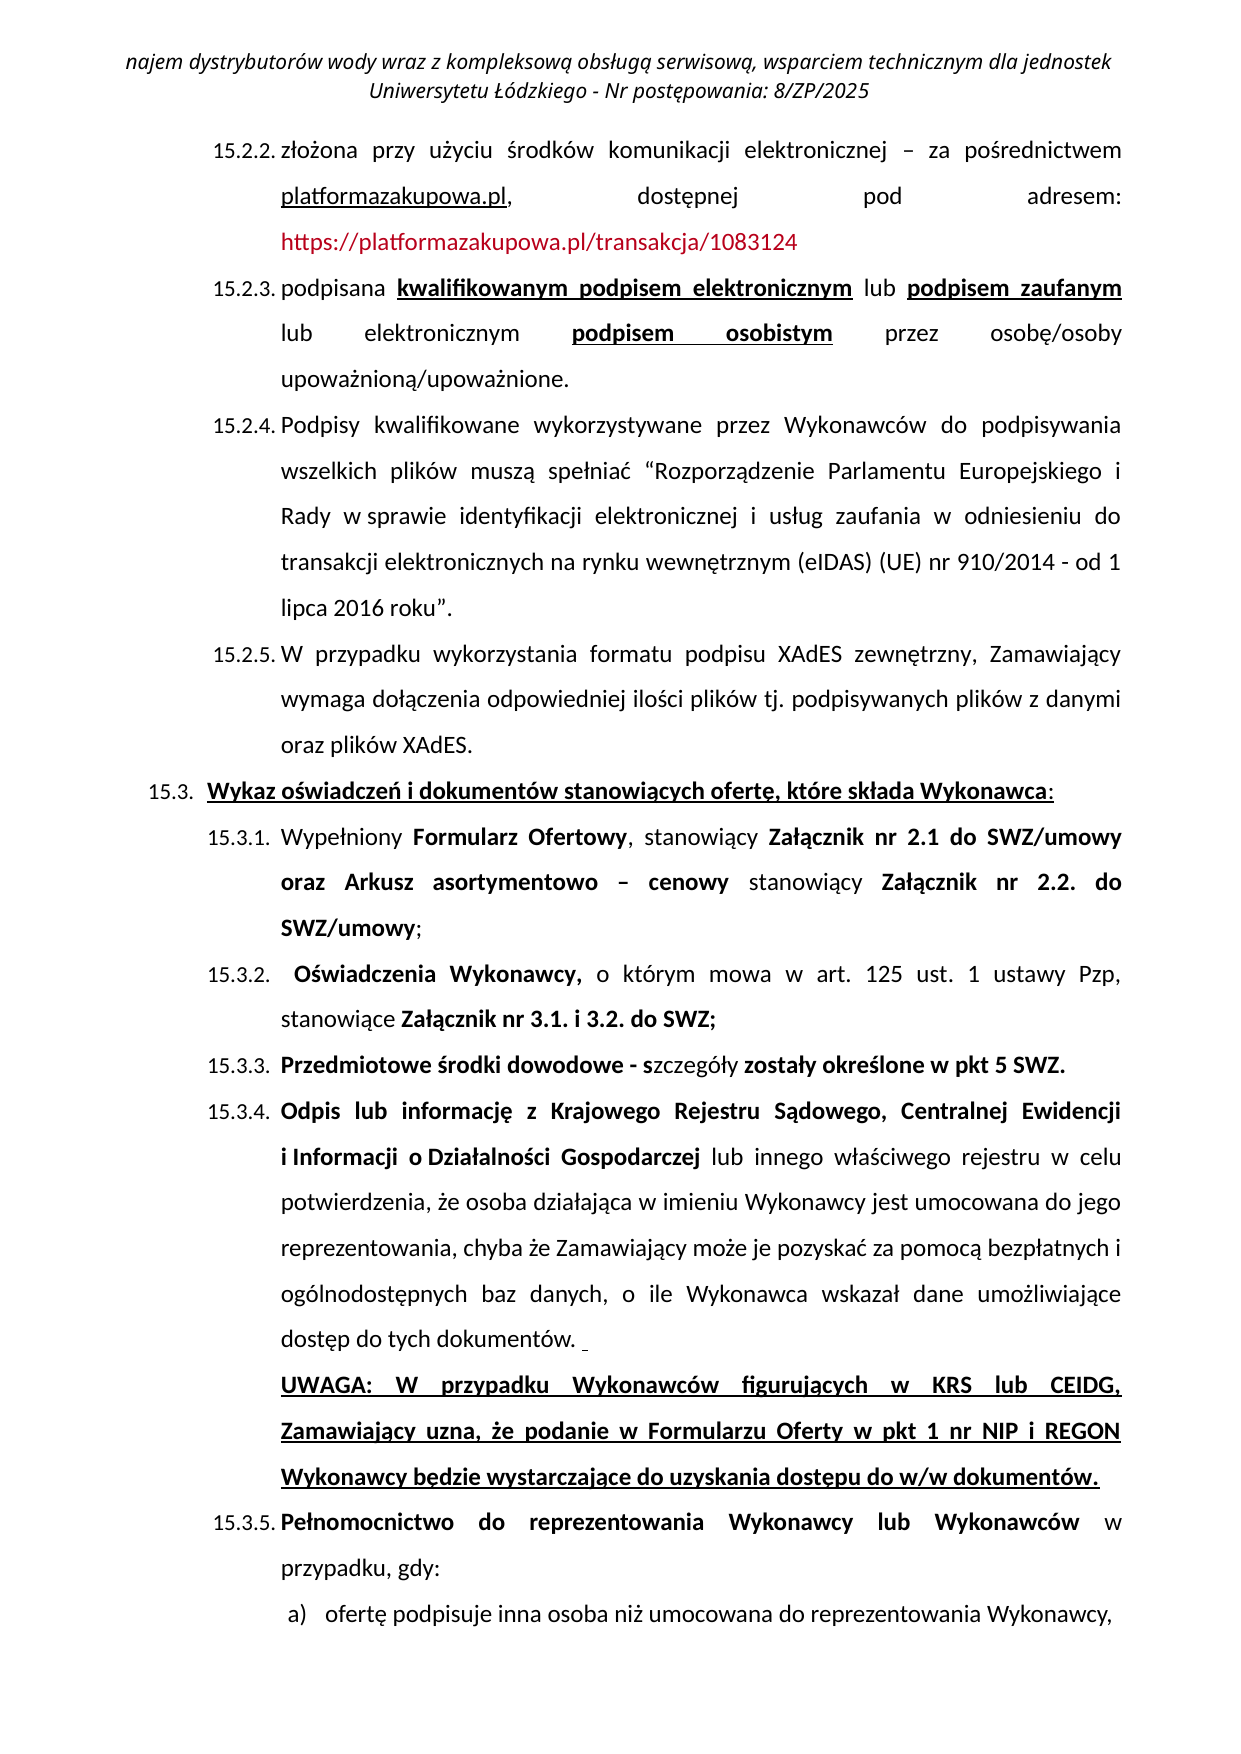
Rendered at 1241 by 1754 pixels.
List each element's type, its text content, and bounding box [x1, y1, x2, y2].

list Oświadczenia Wykonawcy, o którym mowa w art. 125 ust. 1 ustawy Pzp, stanowiące Załącznik nr 3.1. i 3.2. do SWZ; [207, 958, 1122, 1034]
text UWAGA: W przypadku Wykonawców figurujących w KRS lub CEIDG, Zamawiający uzna, że podanie w Formularzu Oferty w pkt 1 nr NIP i REGON Wykonawcy będzie wystarczające do uzyskania dostępu do w/w dokumentów. [281, 1369, 1122, 1395]
text UWAGA: W przypadku Wykonawców figurujących w KRS lub CEIDG, Zamawiający uzna, że podanie w Formularzu Oferty w pkt 1 nr NIP i REGON Wykonawcy będzie wystarczające do uzyskania dostępu do w/w dokumentów. [281, 1397, 1122, 1491]
list Wykaz oświadczeń i dokumentów stanowiących ofertę, które składa Wykonawca: [148, 775, 1122, 805]
list Wypełniony Formularz Ofertowy, stanowiący Załącznik nr 2.1 do SWZ/umowy oraz Arkusz asortymentowo – cenowy stanowiący Załącznik nr 2.2. do SWZ/umowy; [207, 821, 1122, 943]
list złożona przy użyciu środków komunikacji elektronicznej – za pośrednictwem platformazakupowa.pl, dostępnej pod adresem: https://platformazakupowa.pl/transakcja/1083124 [212, 135, 1122, 257]
list podpisana kwalifikowanym podpisem elektronicznym lub podpisem zaufanym lub elektronicznym podpisem osobistym przez osobę/osoby upoważnioną/upoważnione. [212, 272, 1122, 394]
list Pełnomocnictwo do reprezentowania Wykonawcy lub Wykonawców w przypadku, gdy: [212, 1507, 1122, 1583]
list W przypadku wykorzystania formatu podpisu XAdES zewnętrzny, Zamawiający wymaga dołączenia odpowiedniej ilości plików tj. podpisywanych plików z danymi oraz plików XAdES. [212, 638, 1122, 760]
list Podpisy kwalifikowane wykorzystywane przez Wykonawców do podpisywania wszelkich plików muszą spełniać “Rozporządzenie Parlamentu Europejskiego i Rady w sprawie identyfikacji elektronicznej i usług zaufania w odniesieniu do transakcji elektronicznych na rynku wewnętrznym (eIDAS) (UE) nr 910/2014 - od 1 lipca 2016 roku”. [212, 409, 1122, 622]
list Przedmiotowe środki dowodowe - szczegóły zostały określone w pkt 5 SWZ. [207, 1049, 1122, 1080]
list ofertę podpisuje inna osoba niż umocowana do reprezentowania Wykonawcy, [287, 1598, 1122, 1628]
list Odpis lub informację z Krajowego Rejestru Sądowego, Centralnej Ewidencji i Informacji o Działalności Gospodarczej lub innego właściwego rejestru w celu potwierdzenia, że osoba działająca w imieniu Wykonawcy jest umocowana do jego reprezentowania, chyba że Zamawiający może je pozyskać za pomocą bezpłatnych i ogólnodostępnych baz danych, o ile Wykonawca wskazał dane umożliwiające dostęp do tych dokumentów. [207, 1095, 1122, 1354]
